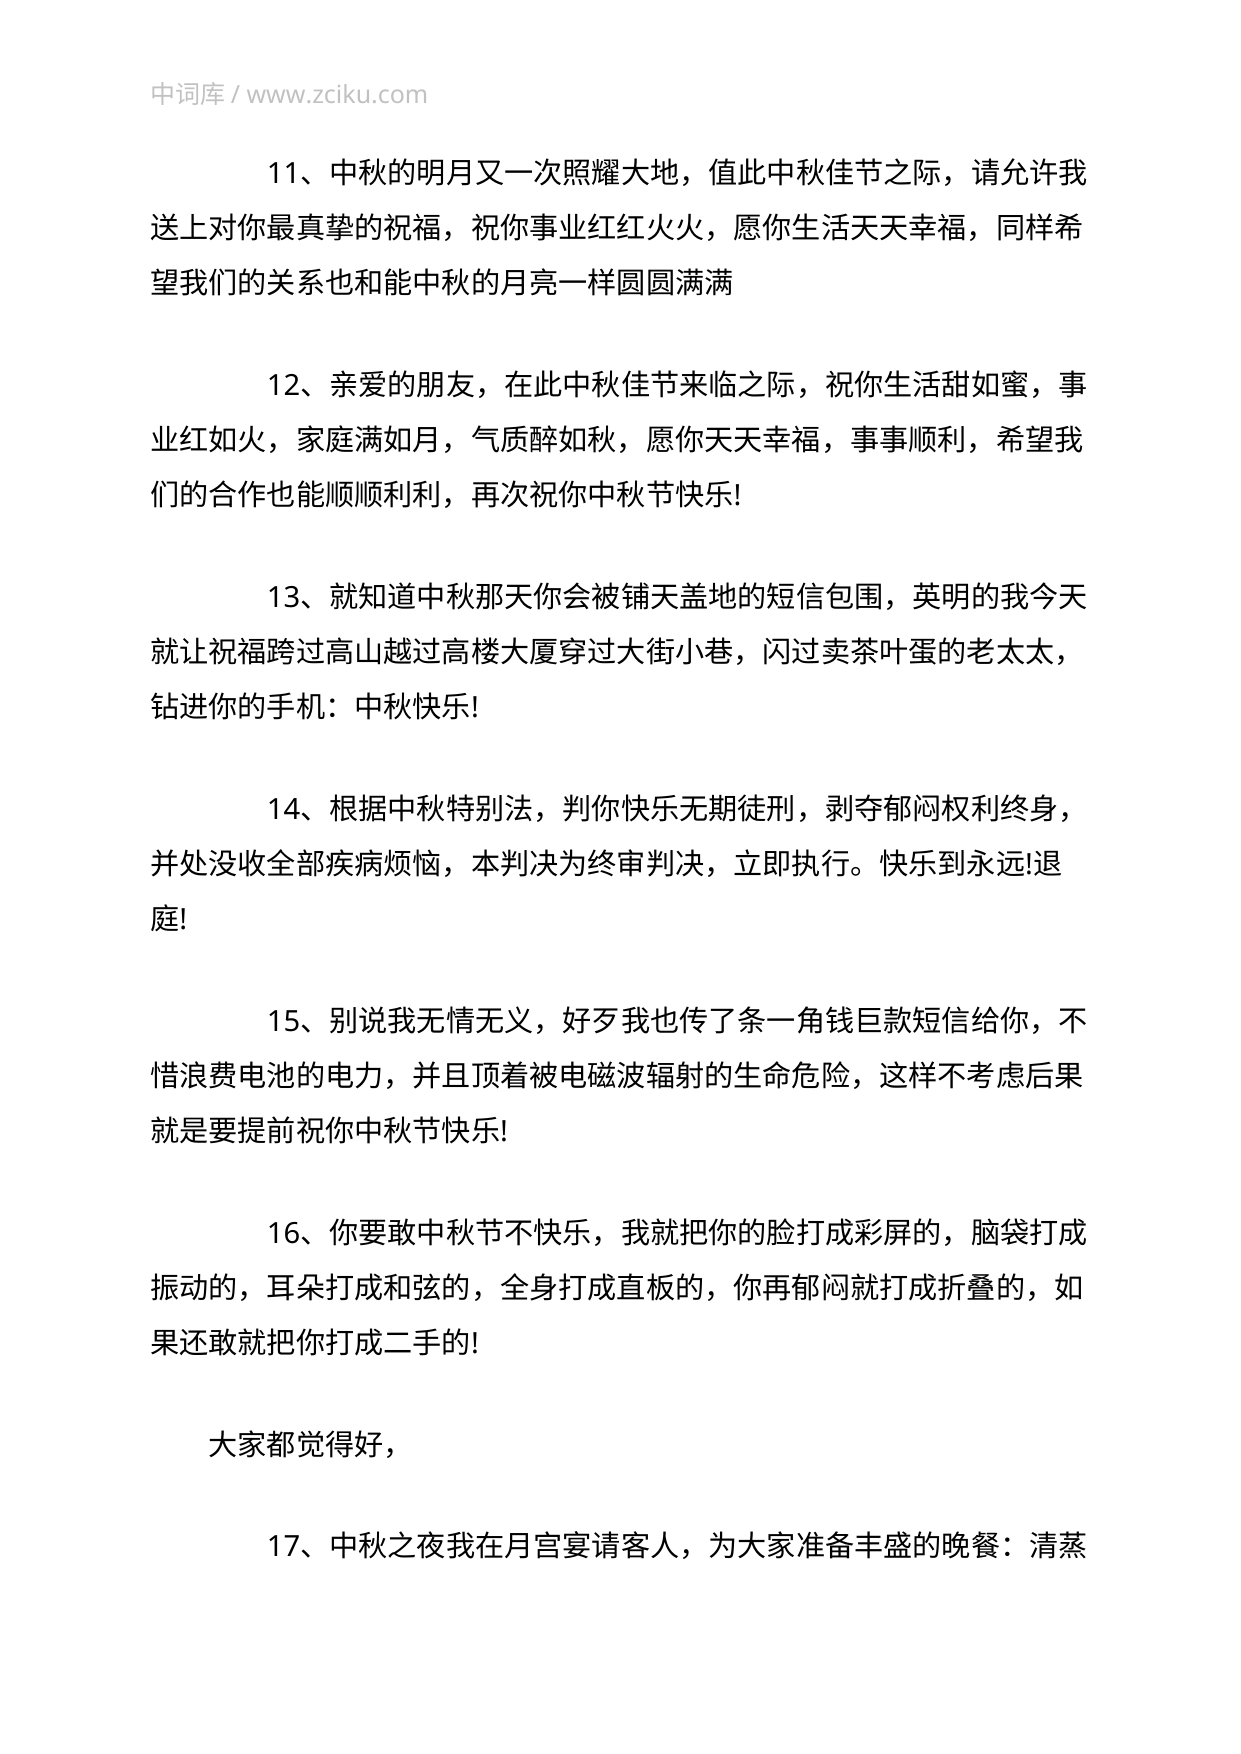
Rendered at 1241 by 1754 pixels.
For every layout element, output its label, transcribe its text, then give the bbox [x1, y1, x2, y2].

text 13、就知道中秋那天你会被铺天盖地的短信包围，英明的我今天就让祝福跨过高山越过高楼大厦穿过大街小巷，闪过卖茶叶蛋的老太太，钻进你的手机：中秋快乐! [150, 573, 1090, 726]
text 15、别说我无情无义，好歹我也传了条一角钱巨款短信给你，不惜浪费电池的电力，并且顶着被电磁波辐射的生命危险，这样不考虑后果就是要提前祝你中秋节快乐! [150, 997, 1090, 1150]
text 16、你要敢中秋节不快乐，我就把你的脸打成彩屏的，脑袋打成振动的，耳朵打成和弦的，全身打成直板的，你再郁闷就打成折叠的，如果还敢就把你打成二手的! [150, 1209, 1090, 1362]
text 12、亲爱的朋友，在此中秋佳节来临之际，祝你生活甜如蜜，事业红如火，家庭满如月，气质醉如秋，愿你天天幸福，事事顺利，希望我们的合作也能顺顺利利，再次祝你中秋节快乐! [150, 362, 1090, 514]
text 11、中秋的明月又一次照耀大地，值此中秋佳节之际，请允许我送上对你最真挚的祝福，祝你事业红红火火，愿你生活天天幸福，同样希望我们的关系也和能中秋的月亮一样圆圆满满 [150, 150, 1090, 302]
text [150, 1523, 1090, 1565]
text 14、根据中秋特别法，判你快乐无期徒刑，剥夺郁闷权利终身，并处没收全部疾病烦恼，本判决为终审判决，立即执行。快乐到永远!退庭! [150, 785, 1090, 938]
text 大家都觉得好， [150, 1421, 1090, 1463]
